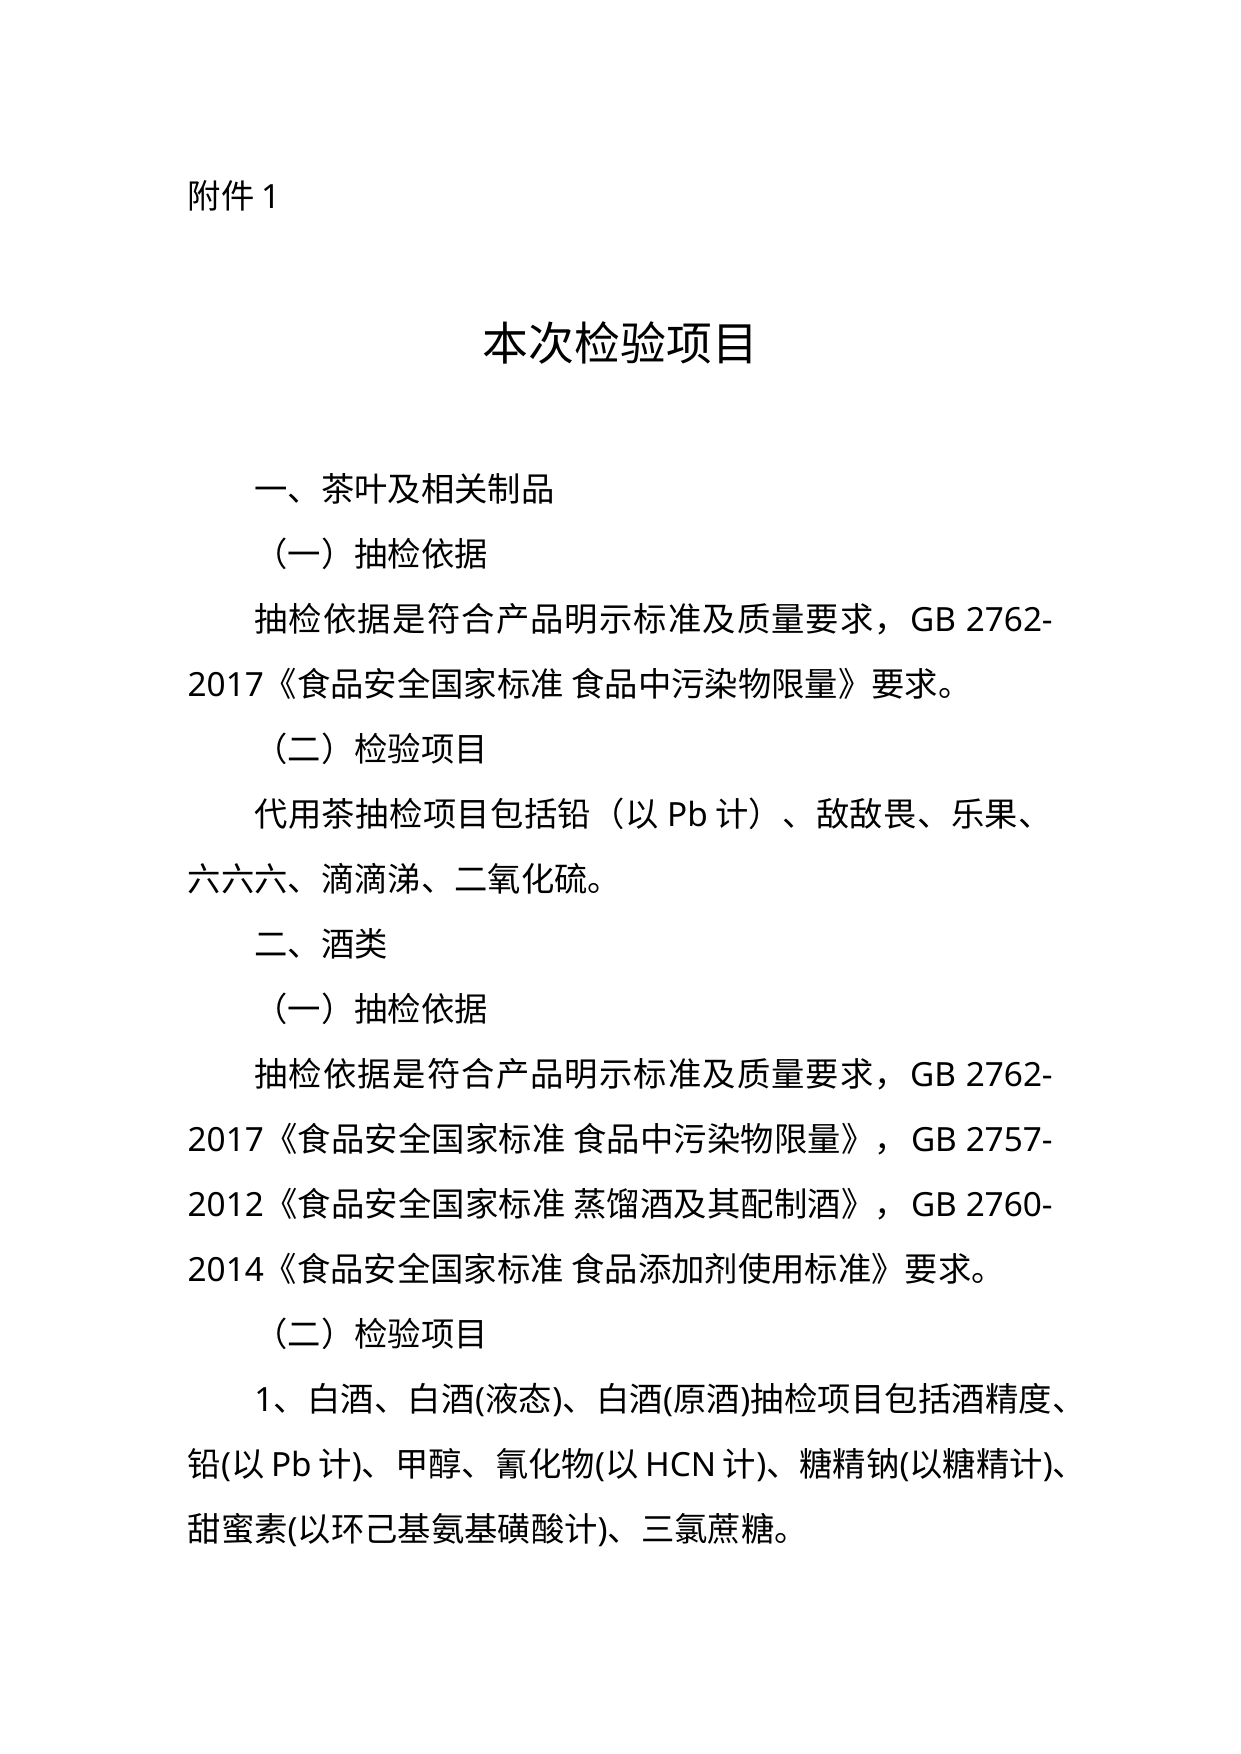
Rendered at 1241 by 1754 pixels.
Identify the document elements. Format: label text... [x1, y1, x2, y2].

text （一）抽检依据 [187, 974, 1053, 1039]
text （二）检验项目 [187, 1299, 1053, 1364]
text 一、茶叶及相关制品 [187, 454, 1053, 519]
text 抽检依据是符合产品明示标准及质量要求，GB 2762-2017《食品安全国家标准 食品中污染物限量》要求。 [187, 584, 1053, 714]
text 附件1 [187, 162, 1053, 227]
text 1、白酒、白酒(液态)、白酒(原酒)抽检项目包括酒精度、铅(以Pb计)、甲醇、氰化物(以HCN计)、糖精钠(以糖精计)、甜蜜素(以环己基氨基磺酸计)、三氯蔗糖。 [187, 1364, 1053, 1559]
text （一）抽检依据 [187, 519, 1053, 584]
text 抽检依据是符合产品明示标准及质量要求，GB 2762-2017《食品安全国家标准 食品中污染物限量》，GB 2757-2012《食品安全国家标准 蒸馏酒及其配制酒》，GB 2760-2014《食品安全国家标准 食品添加剂使用标准》要求。 [187, 1039, 1053, 1299]
text 代用茶抽检项目包括铅（以Pb计）、敌敌畏、乐果、六六六、滴滴涕、二氧化硫。 [187, 779, 1053, 909]
text （二）检验项目 [187, 714, 1053, 779]
text 二、酒类 [187, 909, 1053, 974]
text 本次检验项目 [187, 292, 1053, 389]
